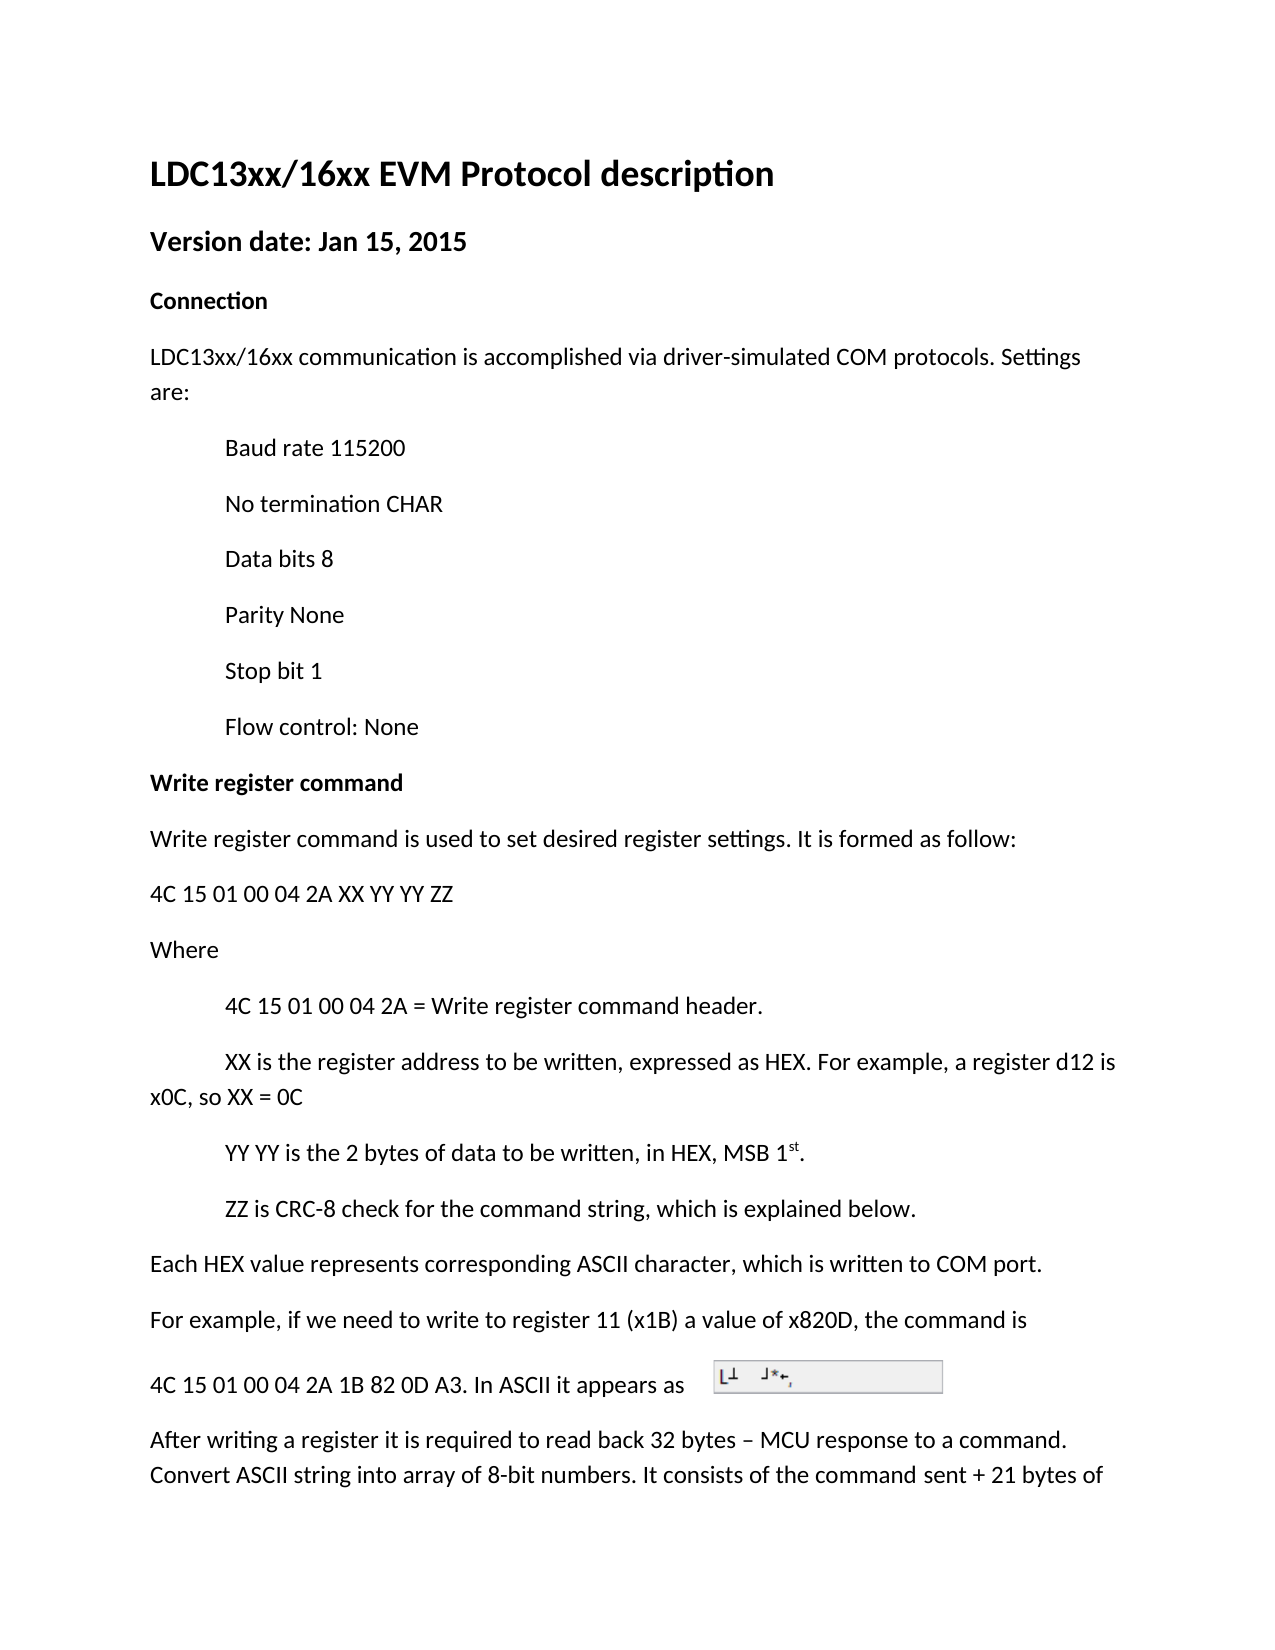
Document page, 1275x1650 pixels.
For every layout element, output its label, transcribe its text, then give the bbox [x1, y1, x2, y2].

text For example, if we need to write to register 11 (x1B) a value of x820D, the command is [150, 1304, 1125, 1335]
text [150, 1425, 1125, 1490]
text 4C 15 01 00 04 2A = Write register command header. [150, 990, 1125, 1021]
picture [713, 1360, 944, 1394]
text LDC13xx/16xx communication is accomplished via driver-simulated COM protocols. Settings are: [150, 341, 1125, 407]
text Write register command [150, 767, 1125, 797]
text YY YY is the 2 bytes of data to be written, in HEX, MSB 1st. [150, 1137, 1125, 1167]
text Data bits 8 [150, 544, 1125, 574]
text Where [150, 934, 1125, 965]
text Stop bit 1 [150, 655, 1125, 686]
text 4C 15 01 00 04 2A XX YY YY ZZ [150, 879, 1125, 909]
text Parity None [150, 599, 1125, 630]
text Write register command is used to set desired register settings. It is formed as follow: [150, 823, 1125, 853]
text 4C 15 01 00 04 2A 1B 82 0D A3. In ASCII it appears as [150, 1360, 1125, 1399]
text No termination CHAR [150, 488, 1125, 518]
text Each HEX value represents corresponding ASCII character, which is written to COM port. [150, 1249, 1125, 1279]
text Baud rate 115200 [150, 432, 1125, 462]
text Flow control: None [150, 711, 1125, 742]
text Version date: Jan 15, 2015 [150, 223, 1125, 259]
text Connection [150, 285, 1125, 316]
text ZZ is CRC-8 check for the command string, which is explained below. [150, 1193, 1125, 1223]
text XX is the register address to be written, expressed as HEX. For example, a register d12 is x0C, so XX = 0C [150, 1046, 1125, 1112]
text LDC13xx/16xx EVM Protocol description [150, 150, 1125, 196]
